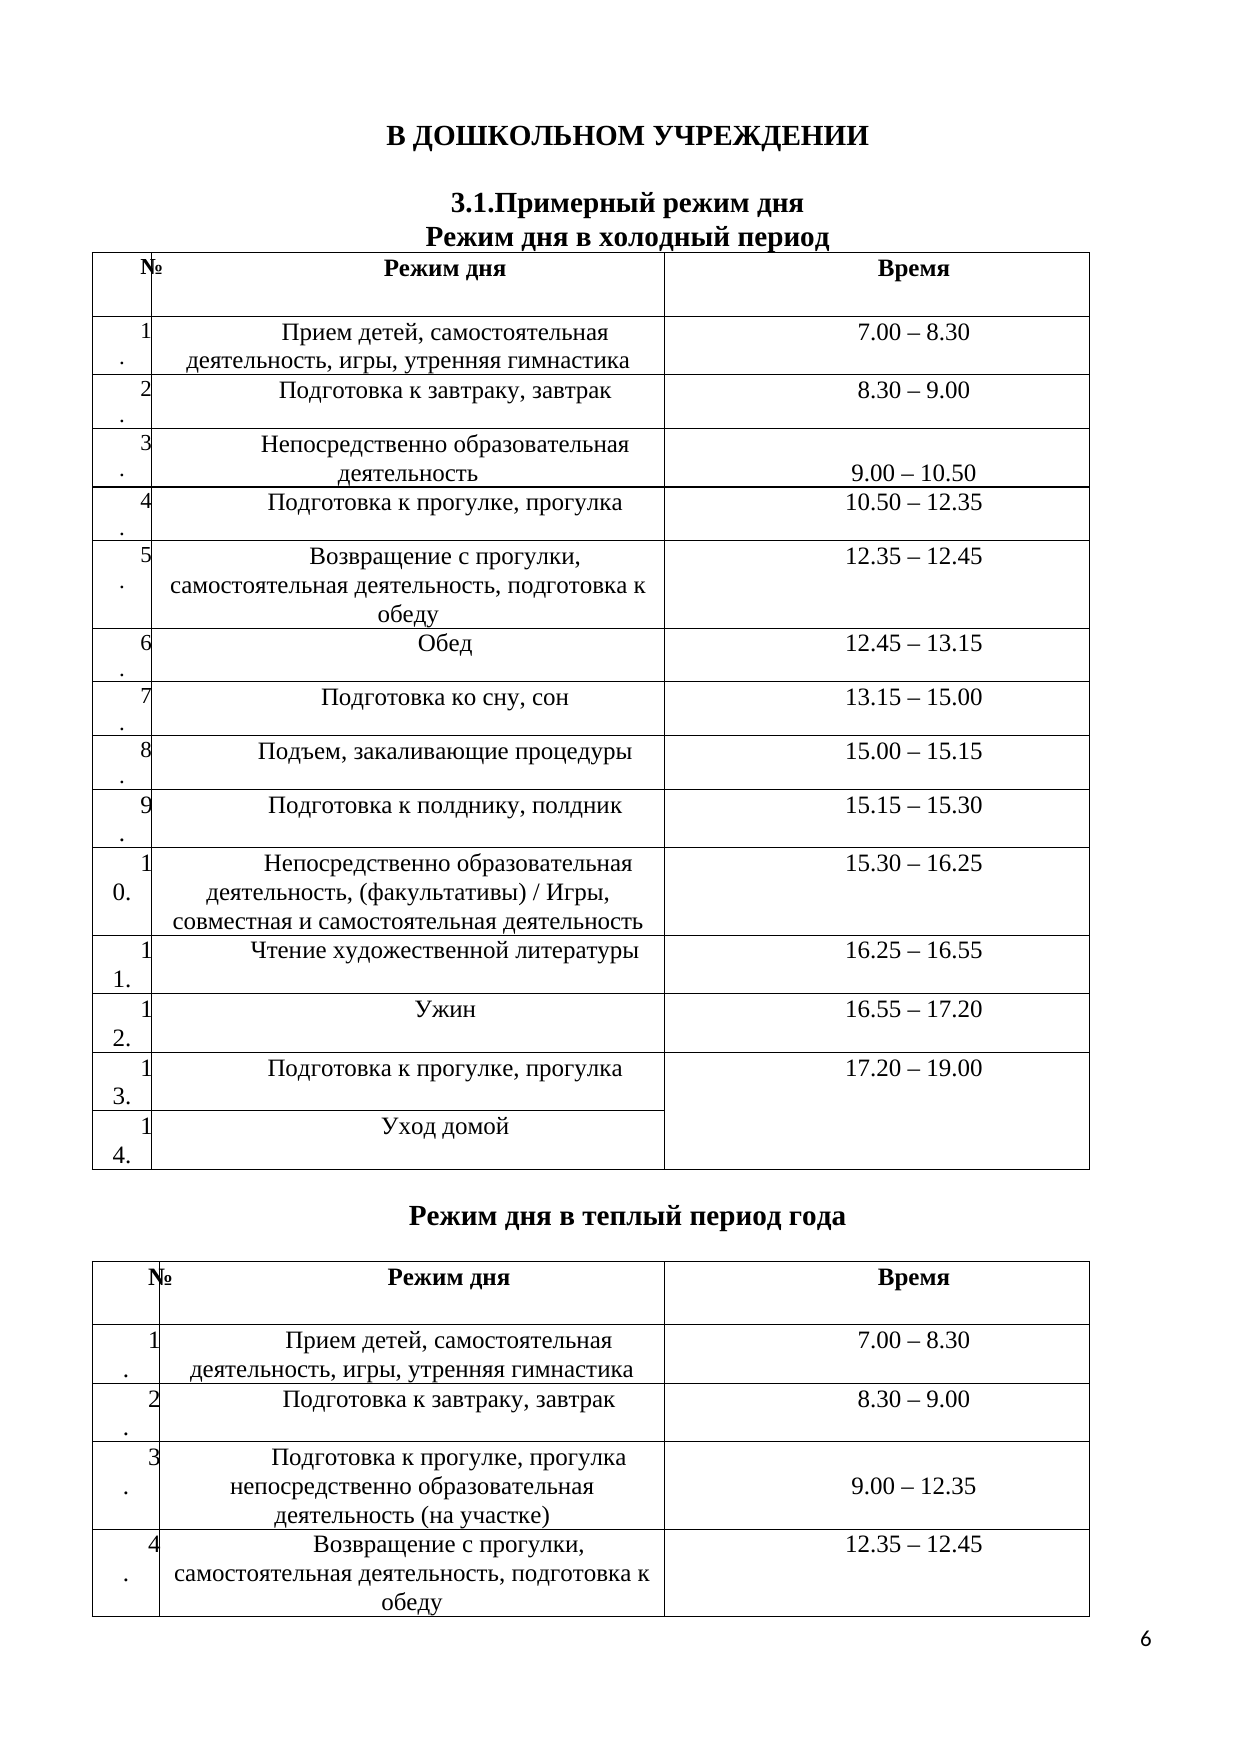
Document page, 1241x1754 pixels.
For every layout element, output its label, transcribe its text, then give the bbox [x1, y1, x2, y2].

table_cell 15.00 – 15.15 [665, 736, 1089, 789]
table_cell Ужин [152, 994, 664, 1052]
table_cell 2. [93, 1384, 159, 1441]
table_cell Обед [152, 629, 664, 681]
table_cell Возвращение с прогулки, самостоятельная деятельность, подготовка к обеду [160, 1530, 664, 1616]
table_cell 12.35 – 12.45 [665, 541, 1089, 627]
table_cell 8.30 – 9.00 [665, 375, 1089, 428]
table_header № [93, 1262, 159, 1324]
text 3.1.Примерный режим дня [103, 185, 1152, 219]
table_cell Подготовка к прогулке, прогулка [152, 488, 664, 540]
text Режим дня в холодный период [103, 219, 1152, 252]
table_cell Подготовка к завтраку, завтрак [160, 1384, 664, 1441]
table_cell 3. [93, 1442, 159, 1528]
table_cell Подготовка к прогулке, прогулка непосредственно образовательная деятельность (на участке) [160, 1442, 664, 1528]
table_cell 7.00 – 8.30 [665, 1325, 1089, 1383]
table_cell Уход домой [152, 1111, 664, 1169]
table_cell 10. [93, 848, 151, 934]
table_cell 16.55 – 17.20 [665, 994, 1089, 1052]
table_cell 9.00 – 10.50 [665, 429, 1089, 486]
table_cell Непосредственно образовательная деятельность, (факультативы) / Игры, совместная и самостоятельная деятельность [152, 848, 664, 934]
table_cell 12.45 – 13.15 [665, 629, 1089, 681]
table_cell 6. [93, 629, 151, 681]
table_cell Непосредственно образовательная деятельность [152, 429, 664, 486]
table_cell 9. [93, 790, 151, 847]
table_cell 15.15 – 15.30 [665, 790, 1089, 847]
table_cell 16.25 – 16.55 [665, 936, 1089, 993]
table_cell 12. [93, 994, 151, 1052]
table_cell Подготовка к завтраку, завтрак [152, 375, 664, 428]
table_header № [93, 253, 151, 316]
table_cell 12.35 – 12.45 [665, 1530, 1089, 1616]
table_cell Подготовка к прогулке, прогулка [152, 1053, 664, 1110]
text В ДОШКОЛЬНОМ УЧРЕЖДЕНИИ [103, 118, 1152, 152]
table_cell Прием детей, самостоятельная деятельность, игры, утренняя гимнастика [152, 317, 664, 374]
table_cell 1. [93, 317, 151, 374]
table_cell 17.20 – 19.00 [665, 1053, 1089, 1169]
table_header Режим дня [152, 253, 664, 316]
table_cell 7.00 – 8.30 [665, 317, 1089, 374]
table_cell 3. [93, 429, 151, 486]
table_cell 15.30 – 16.25 [665, 848, 1089, 934]
table_cell 1. [93, 1325, 159, 1383]
table_cell 8.30 – 9.00 [665, 1384, 1089, 1441]
table_cell 2. [93, 375, 151, 428]
table_cell Чтение художественной литературы [152, 936, 664, 993]
table_cell 13. [93, 1053, 151, 1110]
table_cell Подъем, закаливающие процедуры [152, 736, 664, 789]
table_cell 4. [93, 1530, 159, 1616]
table_cell Подготовка ко сну, сон [152, 682, 664, 735]
table_cell 11. [93, 936, 151, 993]
table_cell Подготовка к полднику, полдник [152, 790, 664, 847]
table_cell 5. [93, 541, 151, 627]
table_cell 7. [93, 682, 151, 735]
table_cell 14. [93, 1111, 151, 1169]
table_header Время [665, 253, 1089, 316]
table_header Время [665, 1262, 1089, 1324]
table_cell 13.15 – 15.00 [665, 682, 1089, 735]
table_cell 4. [93, 488, 151, 540]
table_cell Прием детей, самостоятельная деятельность, игры, утренняя гимнастика [160, 1325, 664, 1383]
table_header Режим дня [160, 1262, 664, 1324]
text Режим дня в теплый период года [103, 1198, 1152, 1232]
table_cell 9.00 – 12.35 [665, 1442, 1089, 1528]
table_cell 10.50 – 12.35 [665, 488, 1089, 540]
table_cell Возвращение с прогулки, самостоятельная деятельность, подготовка к обеду [152, 541, 664, 627]
table_cell 8. [93, 736, 151, 789]
